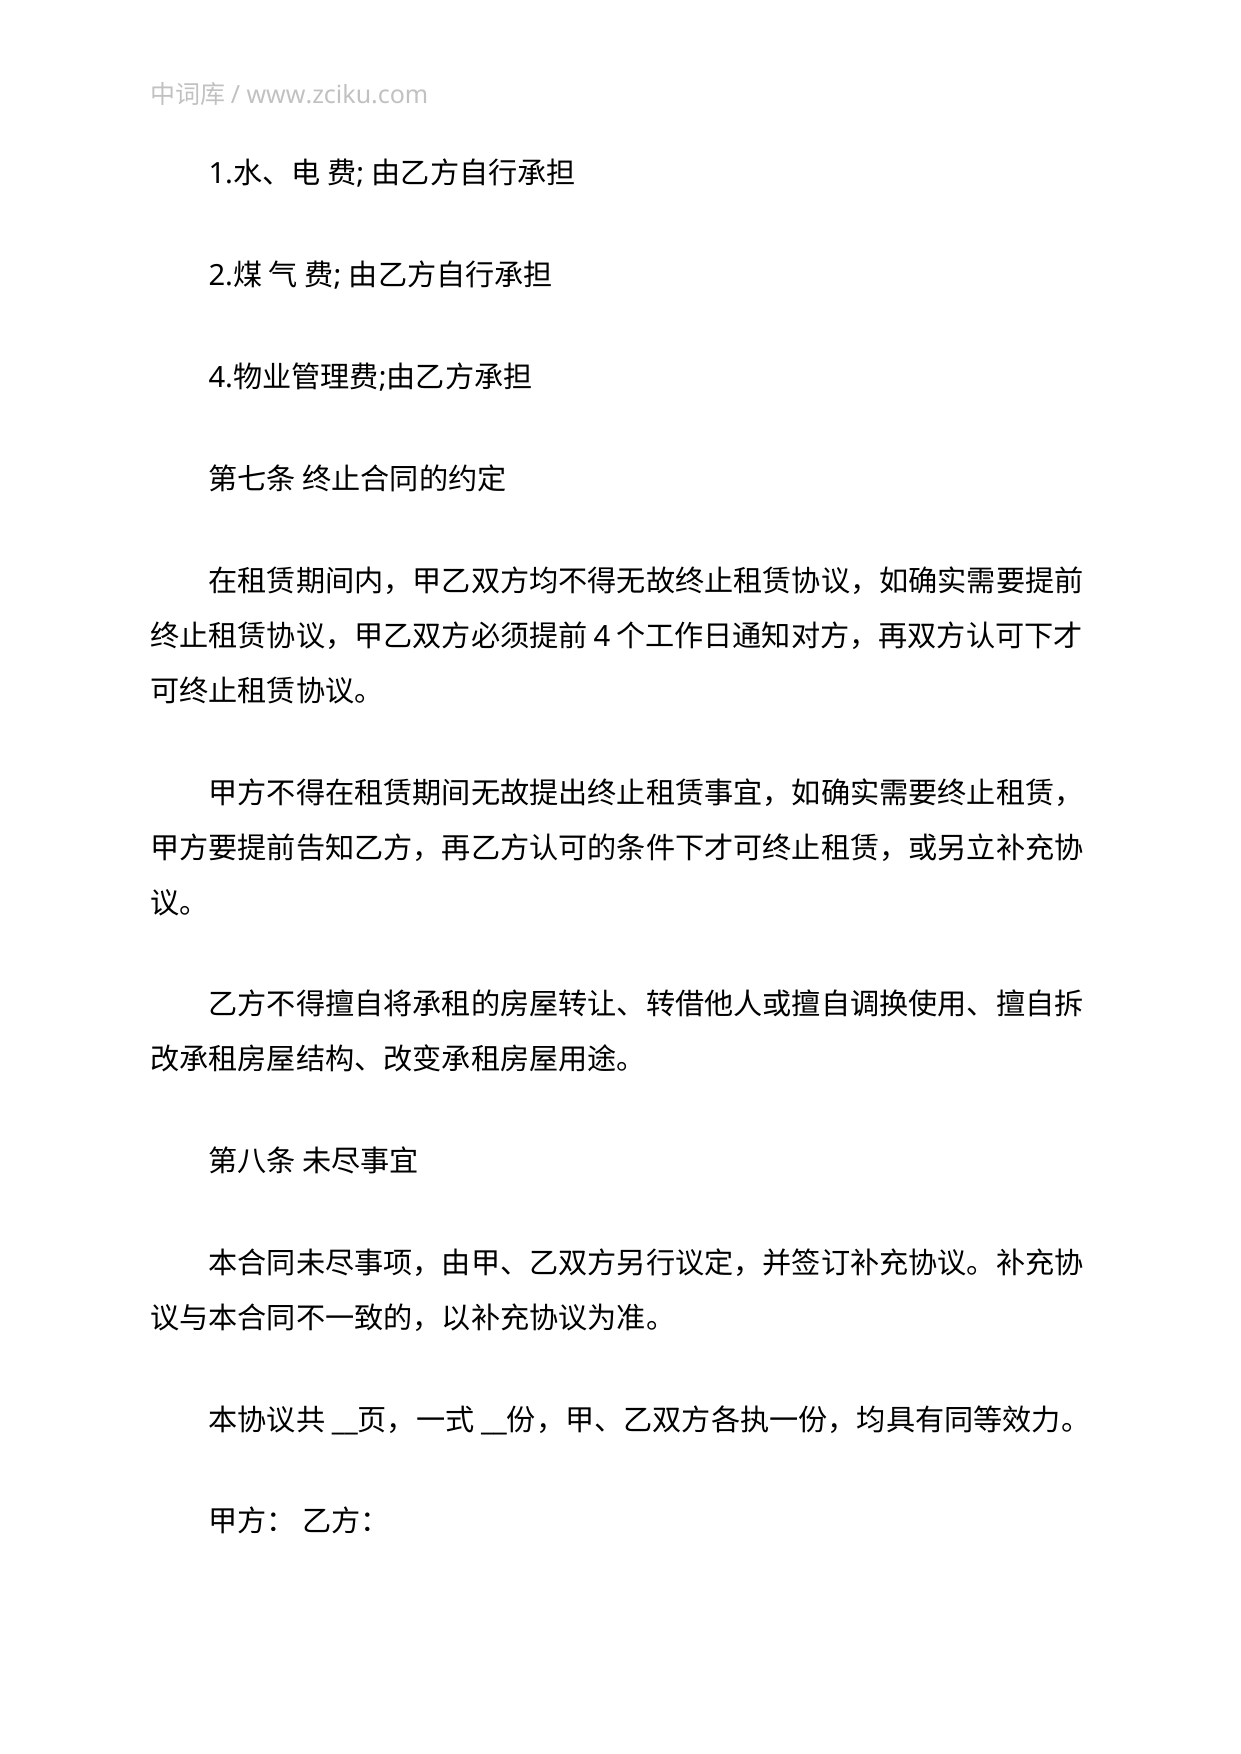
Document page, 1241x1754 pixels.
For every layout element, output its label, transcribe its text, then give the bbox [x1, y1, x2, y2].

text 乙方不得擅自将承租的房屋转让、转借他人或擅自调换使用、擅自拆改承租房屋结构、改变承租房屋用途。 [150, 981, 1090, 1078]
text 1.水、电 费; 由乙方自行承担 [150, 150, 1090, 192]
text 4.物业管理费;由乙方承担 [150, 354, 1090, 396]
text 本协议共 __页，一式 __份，甲、乙双方各执一份，均具有同等效力。 [150, 1396, 1090, 1438]
text 2.煤 气 费; 由乙方自行承担 [150, 252, 1090, 294]
text 在租赁期间内，甲乙双方均不得无故终止租赁协议，如确实需要提前终止租赁协议，甲乙双方必须提前4个工作日通知对方，再双方认可下才可终止租赁协议。 [150, 558, 1090, 710]
text 甲方： 乙方： [150, 1498, 1090, 1540]
text 第七条 终止合同的约定 [150, 456, 1090, 498]
text 本合同未尽事项，由甲、乙双方另行议定，并签订补充协议。补充协议与本合同不一致的，以补充协议为准。 [150, 1239, 1090, 1337]
text 甲方不得在租赁期间无故提出终止租赁事宜，如确实需要终止租赁，甲方要提前告知乙方，再乙方认可的条件下才可终止租赁，或另立补充协议。 [150, 769, 1090, 921]
text 第八条 未尽事宜 [150, 1138, 1090, 1180]
